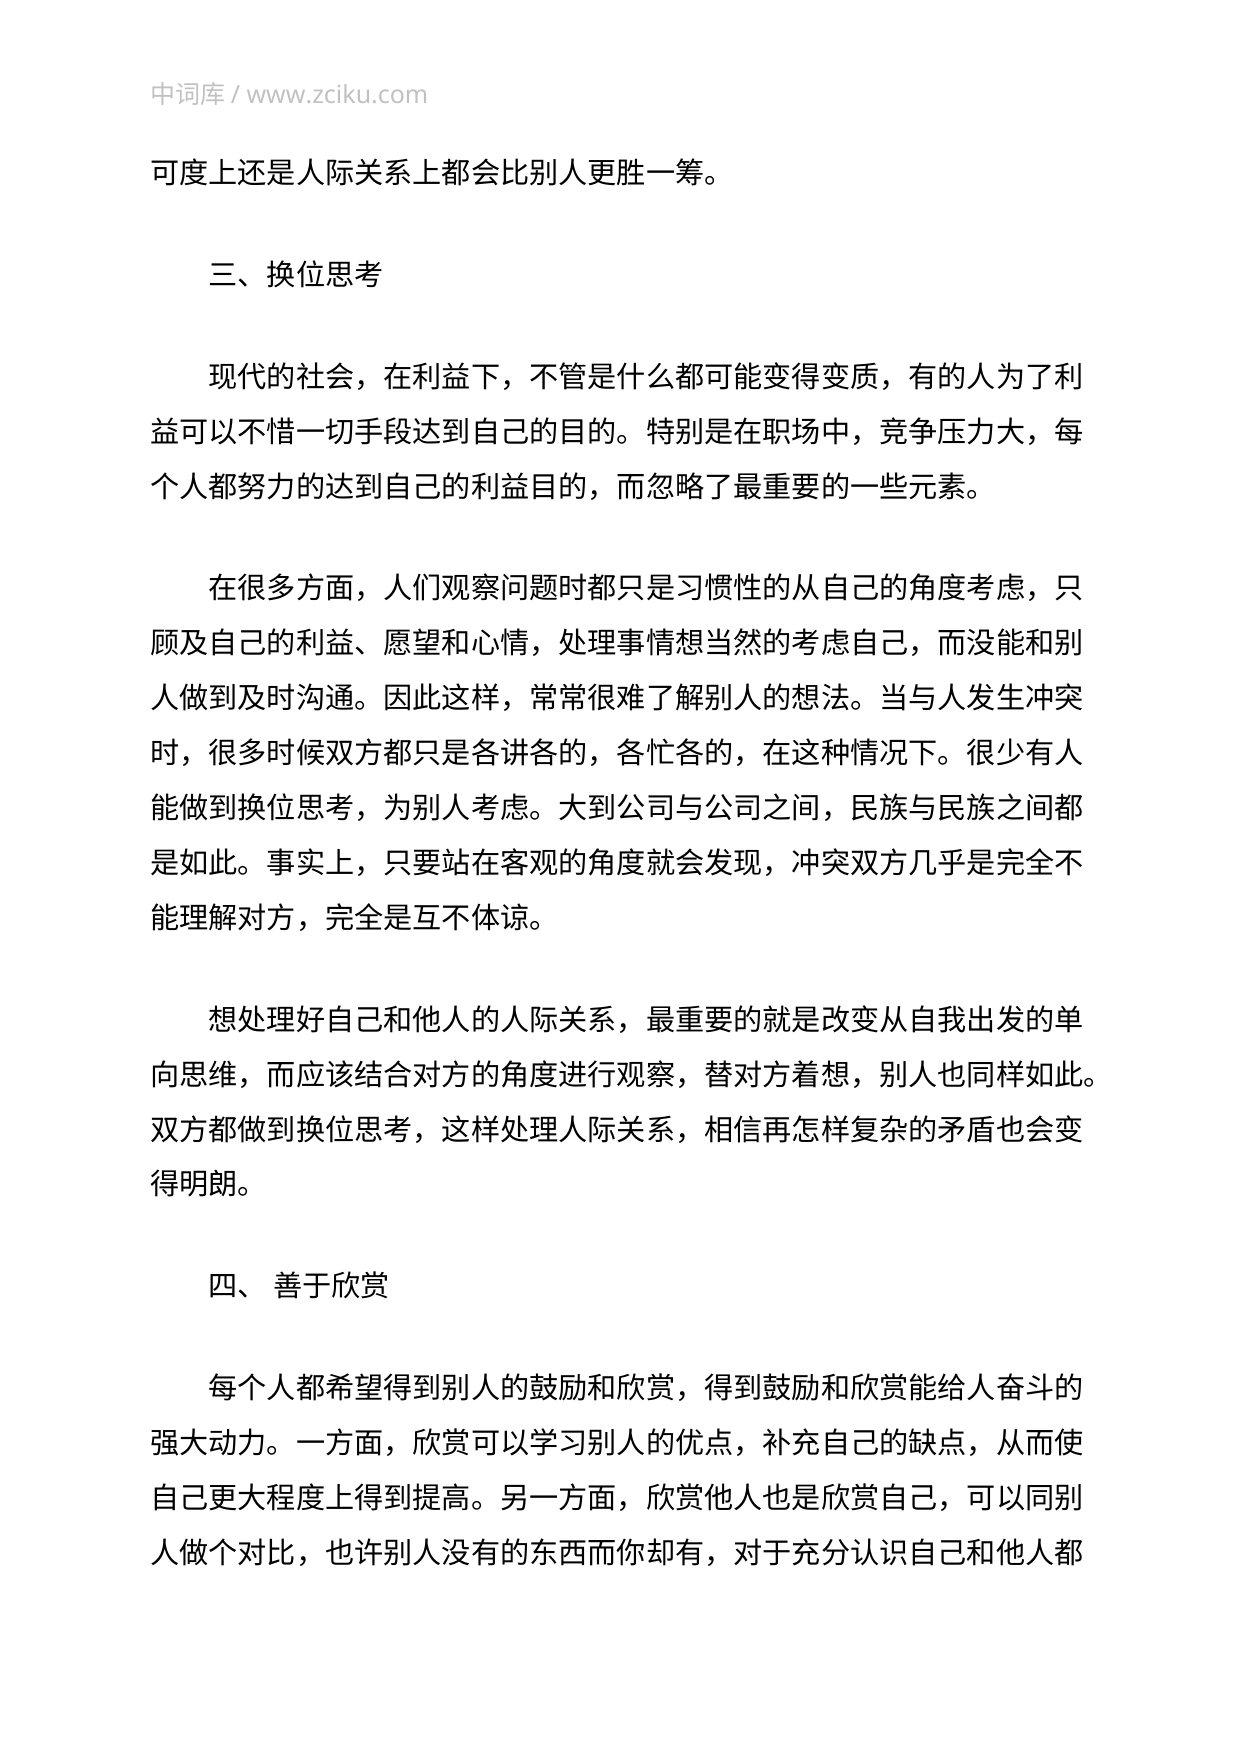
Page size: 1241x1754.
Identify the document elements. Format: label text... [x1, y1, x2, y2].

text 在很多方面，人们观察问题时都只是习惯性的从自己的角度考虑，只顾及自己的利益、愿望和心情，处理事情想当然的考虑自己，而没能和别人做到及时沟通。因此这样，常常很难了解别人的想法。当与人发生冲突时，很多时候双方都只是各讲各的，各忙各的，在这种情况下。很少有人能做到换位思考，为别人考虑。大到公司与公司之间，民族与民族之间都是如此。事实上，只要站在客观的角度就会发现，冲突双方几乎是完全不能理解对方，完全是互不体谅。 [150, 565, 1090, 937]
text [150, 150, 1090, 192]
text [150, 1364, 1090, 1571]
text 四、 善于欣赏 [150, 1263, 1090, 1305]
text 现代的社会，在利益下，不管是什么都可能变得变质，有的人为了利益可以不惜一切手段达到自己的目的。特别是在职场中，竞争压力大，每个人都努力的达到自己的利益目的，而忽略了最重要的一些元素。 [150, 353, 1090, 506]
text 想处理好自己和他人的人际关系，最重要的就是改变从自我出发的单向思维，而应该结合对方的角度进行观察，替对方着想，别人也同样如此。双方都做到换位思考，这样处理人际关系，相信再怎样复杂的矛盾也会变得明朗。 [150, 996, 1090, 1203]
text 三、换位思考 [150, 252, 1090, 294]
